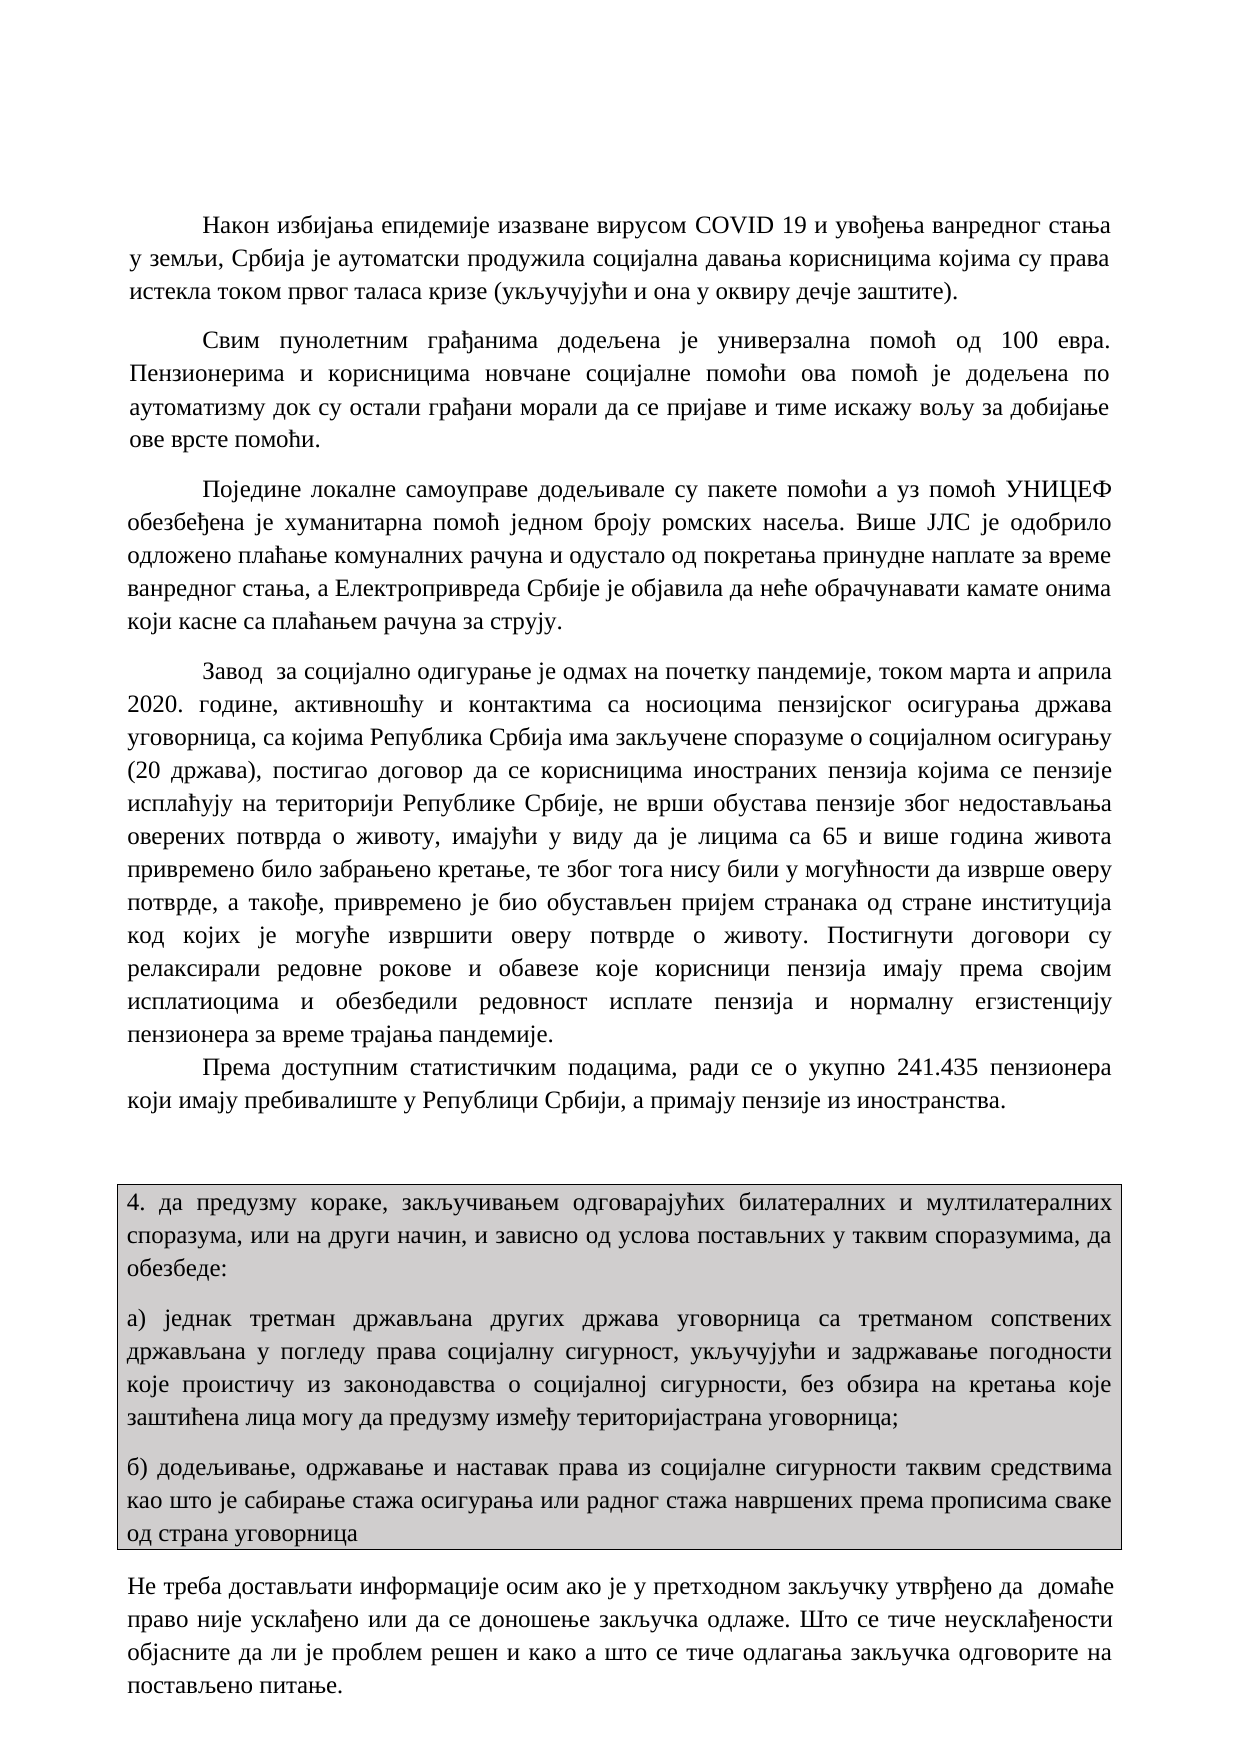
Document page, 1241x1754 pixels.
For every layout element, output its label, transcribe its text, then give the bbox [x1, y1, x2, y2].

text Према доступним статистичким подацима, ради се о укупно 241.435 пензионера који имају пребивалиште у Републици Србији, а примају пензије из иностранства. [127, 1052, 1113, 1114]
text Завод за социјално одигурање је одмах на почетку пандемије, током марта и априла 2020. године, активношћу и контактима са носиоцима пензијског осигурања држава уговорница, са којима Република Србија има закључене споразуме о социјалном осигурању (20 држава), постигао договор да се корисницима иностраних пензија којима се пензије исплаћују на територији Републике Србије, не врши обустава пензије због недостављања оверених потврда о животу, имајући у виду да је лицима са 65 и више година живота привремено било забрањено кретање, те због тога нису били у могућности да изврше оверу потврде, а такође, привремено је био обустављен пријем странака од стране институција код којих је могуће извршити оверу потврде о животу. Постигнути договори су релаксирали редовне рокове и обавезе које корисници пензија имају према својим исплатиоцима и обезбедили редовност исплате пензија и нормалну егзистенцију пензионера за време трајања пандемије. [127, 656, 1113, 1048]
text Након избијања епидемије изазване вирусом COVID 19 и увођења ванредног стања у земљи, Србија је аутоматски продужила социјална давања корисницима којима су права истекла током првог таласа кризе (укључујући и она у оквиру дечје заштите). [129, 210, 1111, 304]
text 4. да предузму кораке, закључивањем одговарајућих билатералних и мултилатералних споразума, или на други начин, и зависно од услова постављних у таквим споразумима, да обезбеде: [118, 1185, 1121, 1282]
text Поједине локалне самоуправе додељивале су пакете помоћи а уз помоћ УНИЦЕФ обезбеђена је хуманитарна помоћ једном броју ромских насеља. Више ЈЛС је одобрило одложено плаћање комуналних рачуна и одустало од покретања принудне наплате за време ванредног стања, а Електропривреда Србије је објавила да неће обрачунавати камате онима који касне са плаћањем рачуна за струју. [127, 474, 1113, 635]
text б) додељивање, одржавање и наставак права из социјалне сигурности таквим средствима као што је сабирање стажа осигурања или радног стажа навршених према прописима сваке од страна уговорница [118, 1449, 1121, 1549]
text а) једнак третман држављана других држава уговорница са третманом сопствених држављана у погледу права социјалну сигурност, укључујући и задржавање погодности које проистичу из законодавства о социјалној сигурности, без обзира на кретања које заштићена лица могу да предузму између територијастрана уговорница; [118, 1300, 1121, 1431]
text Не треба достављати информације осим ако је у претходном закључку утврђено да домаће право није усклађено или да се доношење закључка одлаже. Што се тиче неусклађености објасните да ли је проблем решен и како а што се тиче одлагања закључка одговорите на постављено питање. [127, 1571, 1114, 1699]
text Свим пунолетним грађанима додељена је универзална помоћ од 100 евра. Пензионерима и корисницима новчане социјалне помоћи ова помоћ је додељена по аутоматизму док су остали грађани морали да се пријаве и тиме искажу вољу за добијање ове врсте помоћи. [129, 326, 1111, 453]
